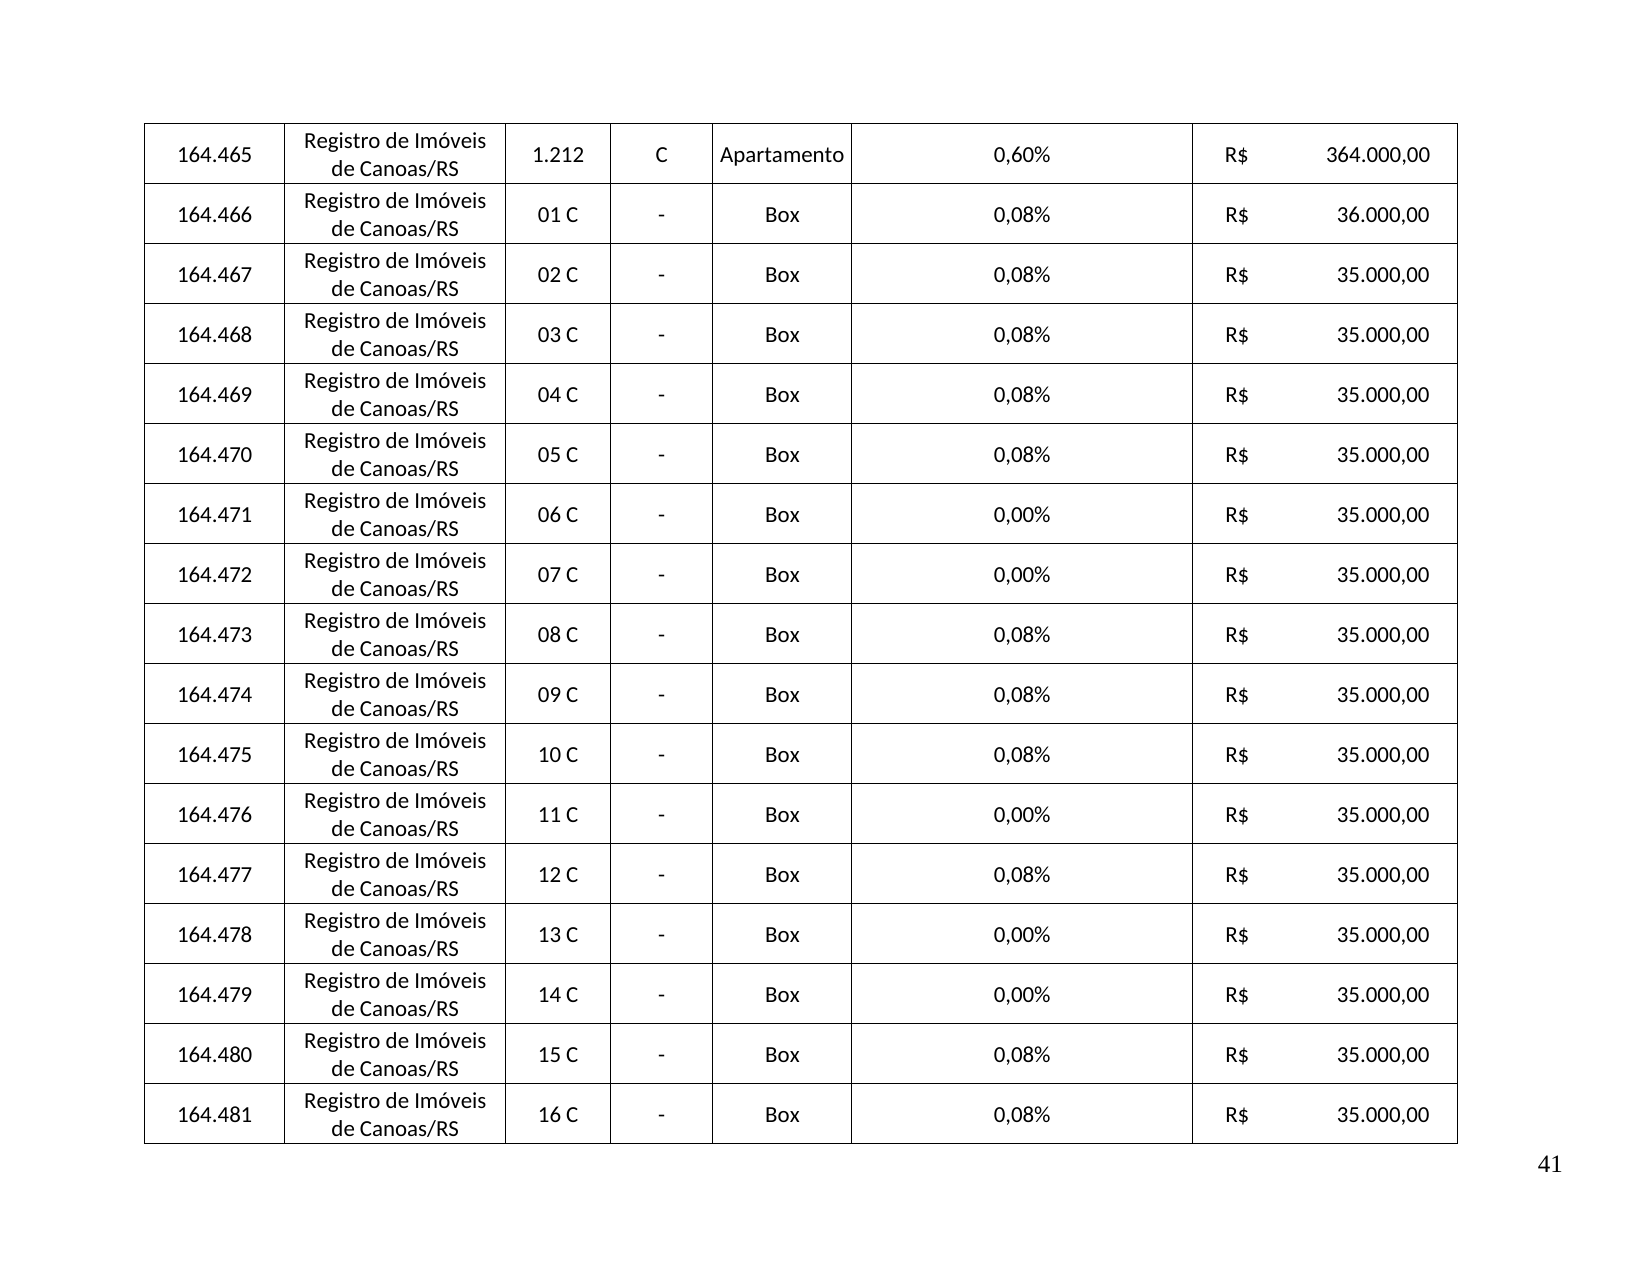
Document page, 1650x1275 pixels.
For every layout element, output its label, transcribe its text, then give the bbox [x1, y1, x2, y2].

table_cell Box [713, 904, 851, 963]
table_cell - [611, 244, 712, 303]
table_cell Registro de Imóveis de Canoas/RS [285, 844, 505, 903]
table_cell Registro de Imóveis de Canoas/RS [285, 544, 505, 603]
table_cell 05 C [506, 424, 610, 483]
table_cell 13 C [506, 904, 610, 963]
table_cell 0,00% [852, 484, 1192, 543]
table_cell Box [713, 964, 851, 1023]
table_cell - [611, 304, 712, 363]
table_cell R$ 35.000,00 [1193, 484, 1457, 543]
table_cell R$ 35.000,00 [1193, 664, 1457, 723]
table_cell 11 C [506, 784, 610, 843]
table_cell - [611, 544, 712, 603]
table_cell 1.212 [506, 124, 610, 183]
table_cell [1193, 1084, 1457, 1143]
table_cell Apartamento [713, 124, 851, 183]
table_cell 164.466 [145, 184, 284, 243]
table_cell 16 C [506, 1084, 610, 1143]
table_cell - [611, 424, 712, 483]
table_cell R$ 35.000,00 [1193, 964, 1457, 1023]
table_cell - [611, 484, 712, 543]
table_cell 14 C [506, 964, 610, 1023]
table_cell 164.468 [145, 304, 284, 363]
table_cell 164.479 [145, 964, 284, 1023]
table_cell Box [713, 244, 851, 303]
table_cell 164.475 [145, 724, 284, 783]
table_cell 164.481 [145, 1084, 284, 1143]
table_cell - [611, 904, 712, 963]
table_cell R$ 36.000,00 [1193, 184, 1457, 243]
table_cell Box [713, 1024, 851, 1083]
table_cell Registro de Imóveis de Canoas/RS [285, 1024, 505, 1083]
table_cell R$ 35.000,00 [1193, 604, 1457, 663]
table_cell R$ 35.000,00 [1193, 244, 1457, 303]
table_cell Box [713, 304, 851, 363]
table_cell 0,08% [852, 604, 1192, 663]
table_cell 164.473 [145, 604, 284, 663]
table_cell 0,08% [852, 244, 1192, 303]
table_cell - [611, 1024, 712, 1083]
table_cell 164.476 [145, 784, 284, 843]
table_cell - [611, 664, 712, 723]
table_cell 03 C [506, 304, 610, 363]
table_cell - [611, 784, 712, 843]
table_cell 164.471 [145, 484, 284, 543]
table_cell Box [713, 844, 851, 903]
table_cell Registro de Imóveis de Canoas/RS [285, 244, 505, 303]
table_cell 0,08% [852, 724, 1192, 783]
table_cell Box [713, 724, 851, 783]
table_cell - [611, 604, 712, 663]
table_cell R$ 35.000,00 [1193, 844, 1457, 903]
table_cell Box [713, 784, 851, 843]
table_cell Registro de Imóveis de Canoas/RS [285, 424, 505, 483]
table_cell Box [713, 424, 851, 483]
table_cell R$ 35.000,00 [1193, 544, 1457, 603]
table_cell R$ 35.000,00 [1193, 304, 1457, 363]
table_cell 0,00% [852, 904, 1192, 963]
table_cell 164.472 [145, 544, 284, 603]
table_cell R$ 35.000,00 [1193, 724, 1457, 783]
table_cell Box [713, 364, 851, 423]
table_cell - [611, 364, 712, 423]
table_cell Box [713, 184, 851, 243]
table_cell 164.465 [145, 124, 284, 183]
table_cell - [611, 844, 712, 903]
table_cell 164.467 [145, 244, 284, 303]
table_cell C [611, 124, 712, 183]
table_cell 0,08% [852, 1024, 1192, 1083]
table_cell Box [713, 604, 851, 663]
table_cell 164.469 [145, 364, 284, 423]
table_cell 0,00% [852, 544, 1192, 603]
table_cell R$ 35.000,00 [1193, 1024, 1457, 1083]
table_cell 0,08% [852, 664, 1192, 723]
table_cell Registro de Imóveis de Canoas/RS [285, 724, 505, 783]
table_cell 0,08% [852, 844, 1192, 903]
table_cell 12 C [506, 844, 610, 903]
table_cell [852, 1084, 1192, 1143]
table_cell 164.474 [145, 664, 284, 723]
table_cell Registro de Imóveis de Canoas/RS [285, 964, 505, 1023]
table_cell - [611, 964, 712, 1023]
table_cell 0,08% [852, 424, 1192, 483]
table_cell 164.477 [145, 844, 284, 903]
table_cell 04 C [506, 364, 610, 423]
table_cell Box [713, 484, 851, 543]
table_cell 0,00% [852, 784, 1192, 843]
table_cell Registro de Imóveis de Canoas/RS [285, 784, 505, 843]
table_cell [285, 124, 505, 183]
table_cell Box [713, 664, 851, 723]
table_cell 0,60% [852, 124, 1192, 183]
table_cell 07 C [506, 544, 610, 603]
table_cell Box [713, 544, 851, 603]
table_cell Registro de Imóveis de Canoas/RS [285, 304, 505, 363]
table_cell Box [713, 1084, 851, 1143]
table_cell Registro de Imóveis de Canoas/RS [285, 1084, 505, 1143]
table_cell - [611, 724, 712, 783]
table_cell - [611, 1084, 712, 1143]
table_cell 01 C [506, 184, 610, 243]
table_cell 08 C [506, 604, 610, 663]
table_cell 0,08% [852, 184, 1192, 243]
table_cell 10 C [506, 724, 610, 783]
table_cell 164.470 [145, 424, 284, 483]
table_cell 15 C [506, 1024, 610, 1083]
table_cell R$ 35.000,00 [1193, 364, 1457, 423]
table_cell Registro de Imóveis de Canoas/RS [285, 664, 505, 723]
table_cell R$ 35.000,00 [1193, 904, 1457, 963]
table_cell Registro de Imóveis de Canoas/RS [285, 904, 505, 963]
table_cell 09 C [506, 664, 610, 723]
table_cell 164.478 [145, 904, 284, 963]
table_cell R$ 35.000,00 [1193, 784, 1457, 843]
table_cell 02 C [506, 244, 610, 303]
table_cell R$ 364.000,00 [1193, 124, 1457, 183]
table_cell Registro de Imóveis de Canoas/RS [285, 604, 505, 663]
table_cell 0,00% [852, 964, 1192, 1023]
table_cell Registro de Imóveis de Canoas/RS [285, 184, 505, 243]
table_cell - [611, 184, 712, 243]
table_cell Registro de Imóveis de Canoas/RS [285, 484, 505, 543]
table_cell 0,08% [852, 364, 1192, 423]
table_cell Registro de Imóveis de Canoas/RS [285, 364, 505, 423]
table_cell R$ 35.000,00 [1193, 424, 1457, 483]
table_cell 0,08% [852, 304, 1192, 363]
table_cell 06 C [506, 484, 610, 543]
table_cell 164.480 [145, 1024, 284, 1083]
